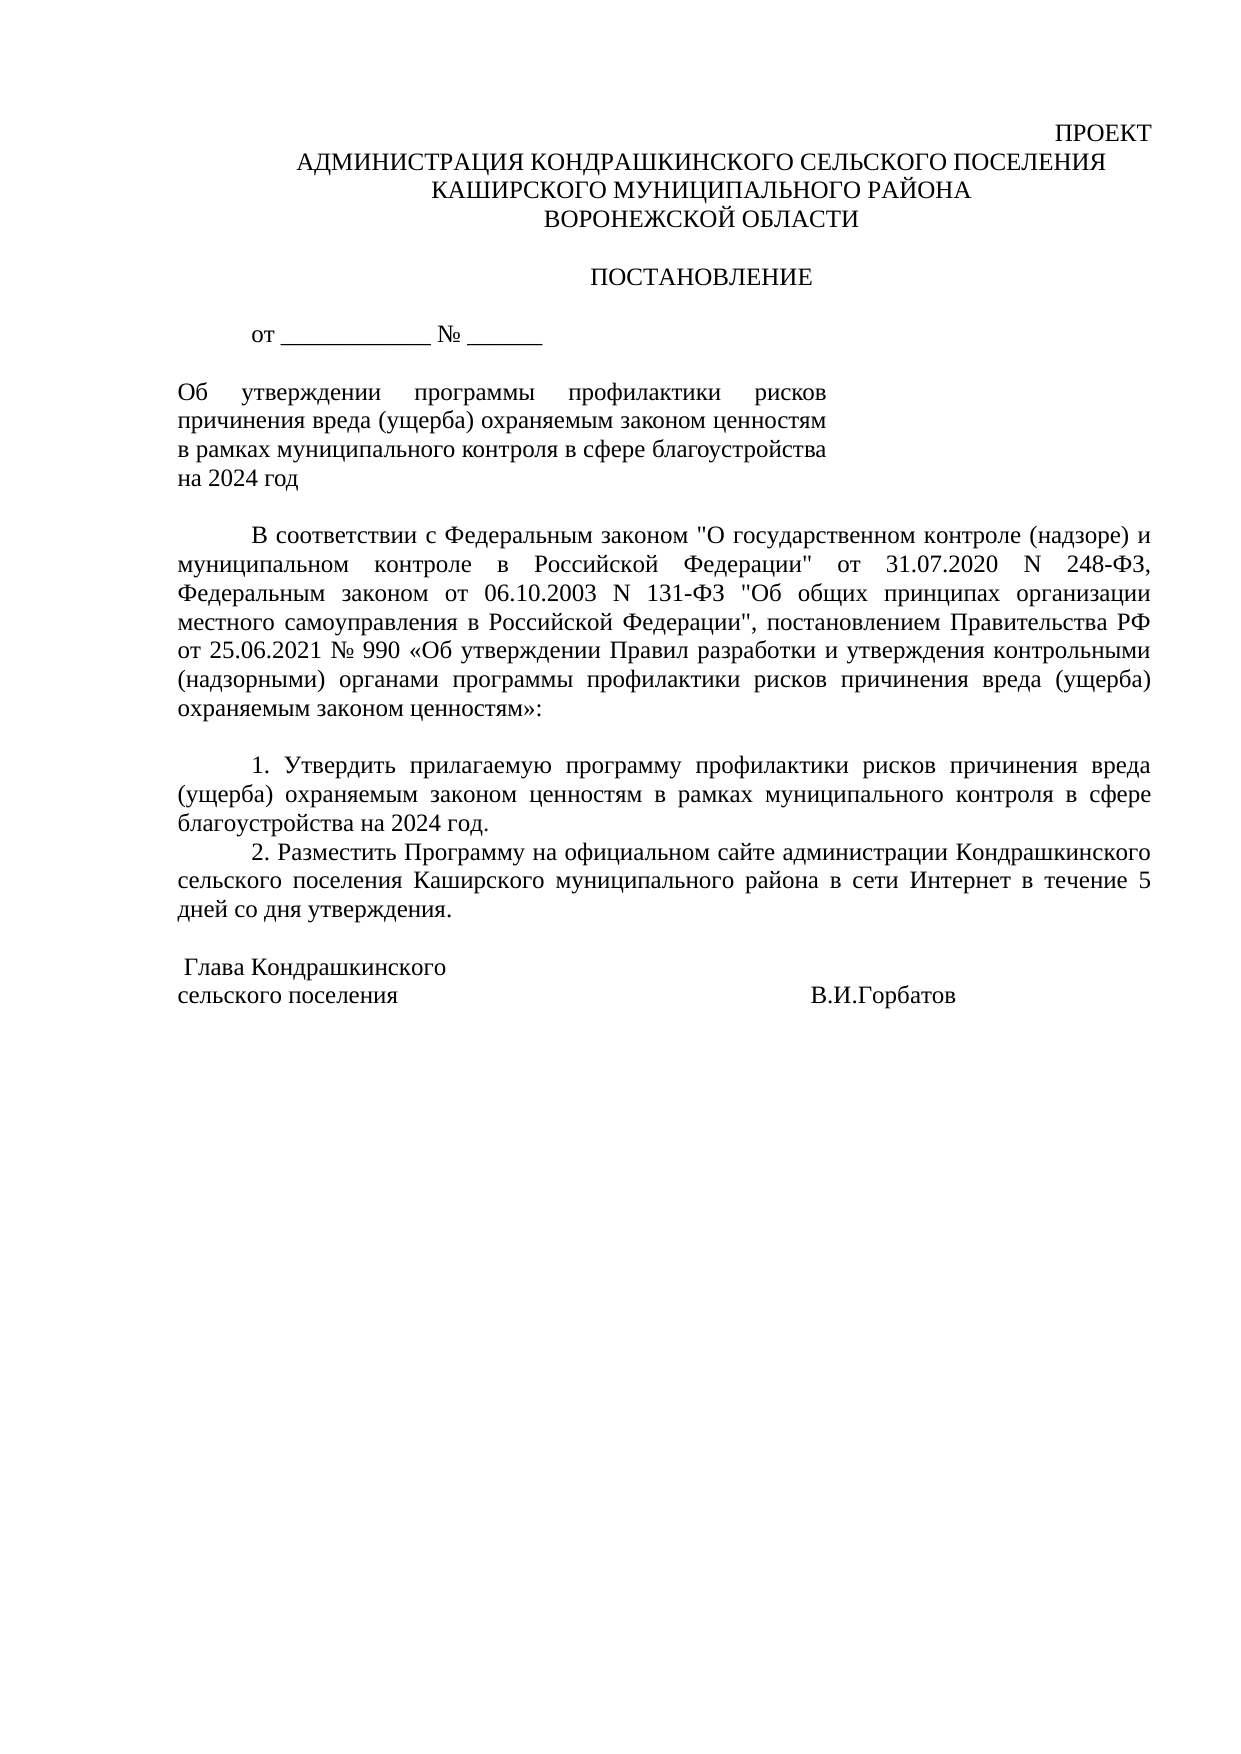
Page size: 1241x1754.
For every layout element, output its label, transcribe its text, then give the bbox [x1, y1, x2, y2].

text от ____________ № ______ [177, 319, 1152, 348]
text ПРОЕКТ [177, 118, 1152, 147]
title Об утверждении программы профилактики рисков причинения вреда (ущерба) охраняемым законом ценностям в рамках муниципального контроля в сфере благоустройства на 2024 год [177, 377, 827, 492]
text АДМИНИСТРАЦИЯ КОНДРАШКИНСКОГО СЕЛЬСКОГО ПОСЕЛЕНИЯ [177, 147, 1152, 176]
text КАШИРСКОГО МУНИЦИПАЛЬНОГО РАЙОНА [177, 176, 1152, 204]
text ВОРОНЕЖСКОЙ ОБЛАСТИ [177, 204, 1152, 233]
text 2. Разместить Программу на официальном сайте администрации Кондрашкинского сельского поселения Каширского муниципального района в сети Интернет в течение 5 дней со дня утверждения. [177, 837, 1152, 923]
text Глава Кондрашкинского [177, 952, 1152, 981]
text ПОСТАНОВЛЕНИЕ [177, 262, 1152, 291]
text 1. Утвердить прилагаемую программу профилактики рисков причинения вреда (ущерба) охраняемым законом ценностям в рамках муниципального контроля в сфере благоустройства на 2024 год. [177, 751, 1152, 837]
text сельского поселения В.И.Горбатов [177, 981, 1152, 1009]
text В соответствии с Федеральным законом "О государственном контроле (надзоре) и муниципальном контроле в Российской Федерации" от 31.07.2020 N 248-ФЗ, Федеральным законом от 06.10.2003 N 131-ФЗ "Об общих принципах организации местного самоуправления в Российской Федерации", постановлением Правительства РФ от 25.06.2021 № 990 «Об утверждении Правил разработки и утверждения контрольными (надзорными) органами программы профилактики рисков причинения вреда (ущерба) охраняемым законом ценностям»: [177, 521, 1152, 722]
